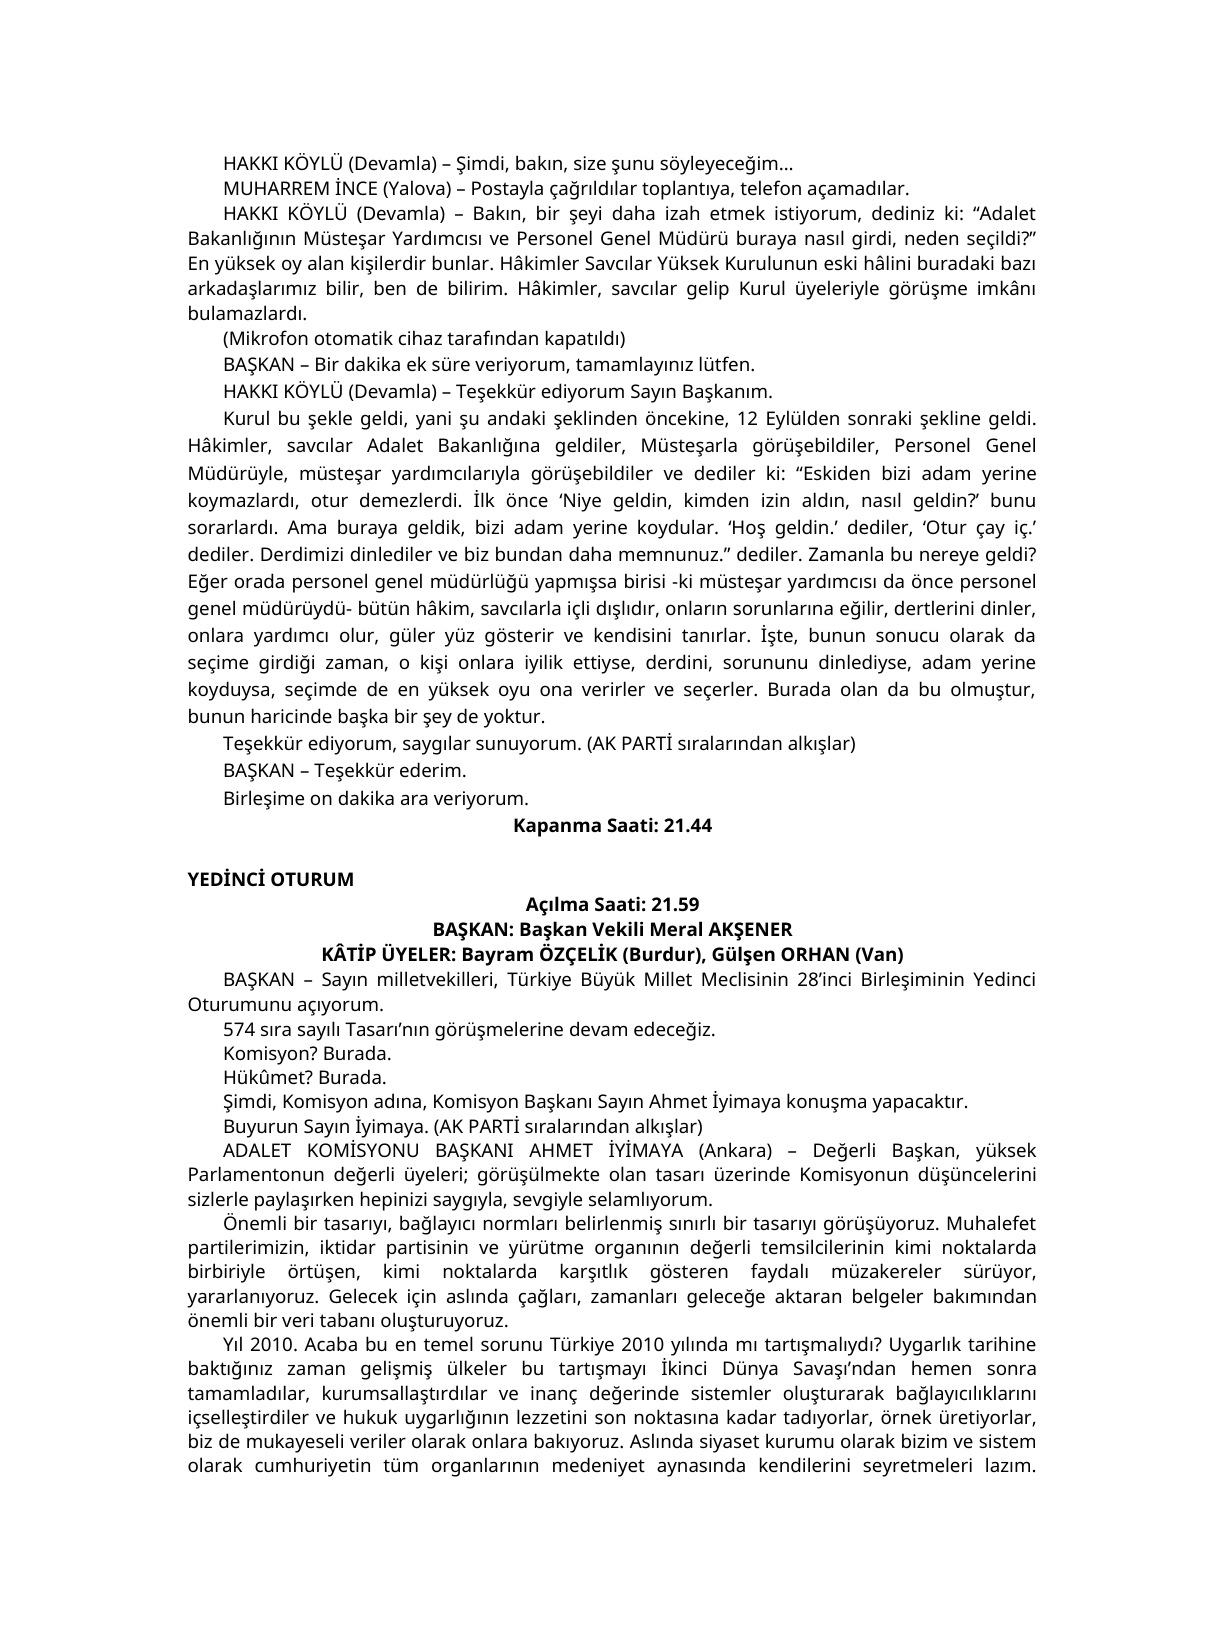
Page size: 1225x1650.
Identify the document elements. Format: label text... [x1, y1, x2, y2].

text ADALET KOMİSYONU BAŞKANI AHMET İYİMAYA (Ankara) – Değerli Başkan, yüksek Parlamentonun değerli üyeleri; görüşülmekte olan tasarı üzerinde Komisyonun düşüncelerini sizlerle paylaşırken hepinizi saygıyla, sevgiyle selamlıyorum. [187, 1138, 1037, 1211]
text Komisyon? Burada. [187, 1041, 1037, 1065]
text Önemli bir tasarıyı, bağlayıcı normları belirlenmiş sınırlı bir tasarıyı görüşüyoruz. Muhalefet partilerimizin, iktidar partisinin ve yürütme organının değerli temsilcilerinin kimi noktalarda birbiriyle örtüşen, kimi noktalarda karşıtlık gösteren faydalı müzakereler sürüyor, yararlanıyoruz. Gelecek için aslında çağları, zamanları geleceğe aktaran belgeler bakımından önemli bir veri tabanı oluşturuyoruz. [187, 1211, 1037, 1332]
text Kapanma Saati: 21.44 [187, 810, 1037, 837]
text Şimdi, Komisyon adına, Komisyon Başkanı Sayın Ahmet İyimaya konuşma yapacaktır. [187, 1089, 1037, 1114]
text HAKKI KÖYLÜ (Devamla) – Teşekkür ediyorum Sayın Başkanım. [187, 377, 1037, 404]
text Hükûmet? Burada. [187, 1065, 1037, 1089]
text Açılma Saati: 21.59 [187, 892, 1037, 917]
text BAŞKAN – Bir dakika ek süre veriyorum, tamamlayınız lütfen. [187, 350, 1037, 377]
text Teşekkür ediyorum, saygılar sunuyorum. (AK PARTİ sıralarından alkışlar) [187, 729, 1037, 756]
text BAŞKAN – Sayın milletvekilleri, Türkiye Büyük Millet Meclisinin 28’inci Birleşiminin Yedinci Oturumunu açıyorum. [187, 967, 1037, 1017]
text KÂTİP ÜYELER: Bayram ÖZÇELİK (Burdur), Gülşen ORHAN (Van) [187, 942, 1037, 967]
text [187, 1332, 1037, 1478]
text HAKKI KÖYLÜ (Devamla) – Şimdi, bakın, size şunu söyleyeceğim… [187, 150, 1037, 175]
text MUHARREM İNCE (Yalova) – Postayla çağrıldılar toplantıya, telefon açamadılar. [187, 175, 1037, 200]
text BAŞKAN: Başkan Vekili Meral AKŞENER [187, 917, 1037, 942]
text BAŞKAN – Teşekkür ederim. [187, 756, 1037, 783]
text Birleşime on dakika ara veriyorum. [187, 783, 1037, 810]
text 574 sıra sayılı Tasarı’nın görüşmelerine devam edeceğiz. [187, 1017, 1037, 1041]
text Buyurun Sayın İyimaya. (AK PARTİ sıralarından alkışlar) [187, 1114, 1037, 1138]
text HAKKI KÖYLÜ (Devamla) – Bakın, bir şeyi daha izah etmek istiyorum, dediniz ki: “Adalet Bakanlığının Müsteşar Yardımcısı ve Personel Genel Müdürü buraya nasıl girdi, neden seçildi?” En yüksek oy alan kişilerdir bunlar. Hâkimler Savcılar Yüksek Kurulunun eski hâlini buradaki bazı arkadaşlarımız bilir, ben de bilirim. Hâkimler, savcılar gelip Kurul üyeleriyle görüşme imkânı bulamazlardı. [187, 200, 1037, 325]
text (Mikrofon otomatik cihaz tarafından kapatıldı) [187, 325, 1037, 350]
text Kurul bu şekle geldi, yani şu andaki şeklinden öncekine, 12 Eylülden sonraki şekline geldi. Hâkimler, savcılar Adalet Bakanlığına geldiler, Müsteşarla görüşebildiler, Personel Genel Müdürüyle, müsteşar yardımcılarıyla görüşebildiler ve dediler ki: “Eskiden bizi adam yerine koymazlardı, otur demezlerdi. İlk önce ‘Niye geldin, kimden izin aldın, nasıl geldin?’ bunu sorarlardı. Ama buraya geldik, bizi adam yerine koydular. ‘Hoş geldin.’ dediler, ‘Otur çay iç.’ dediler. Derdimizi dinlediler ve biz bundan daha memnunuz.” dediler. Zamanla bu nereye geldi? Eğer orada personel genel müdürlüğü yapmışsa birisi -ki müsteşar yardımcısı da önce personel genel müdürüydü- bütün hâkim, savcılarla içli dışlıdır, onların sorunlarına eğilir, dertlerini dinler, onlara yardımcı olur, güler yüz gösterir ve kendisini tanırlar. İşte, bunun sonucu olarak da seçime girdiği zaman, o kişi onlara iyilik ettiyse, derdini, sorununu dinlediyse, adam yerine koyduysa, seçimde de en yüksek oyu ona verirler ve seçerler. Burada olan da bu olmuştur, bunun haricinde başka bir şey de yoktur. [187, 404, 1037, 729]
text YEDİNCİ OTURUM [187, 837, 1037, 892]
